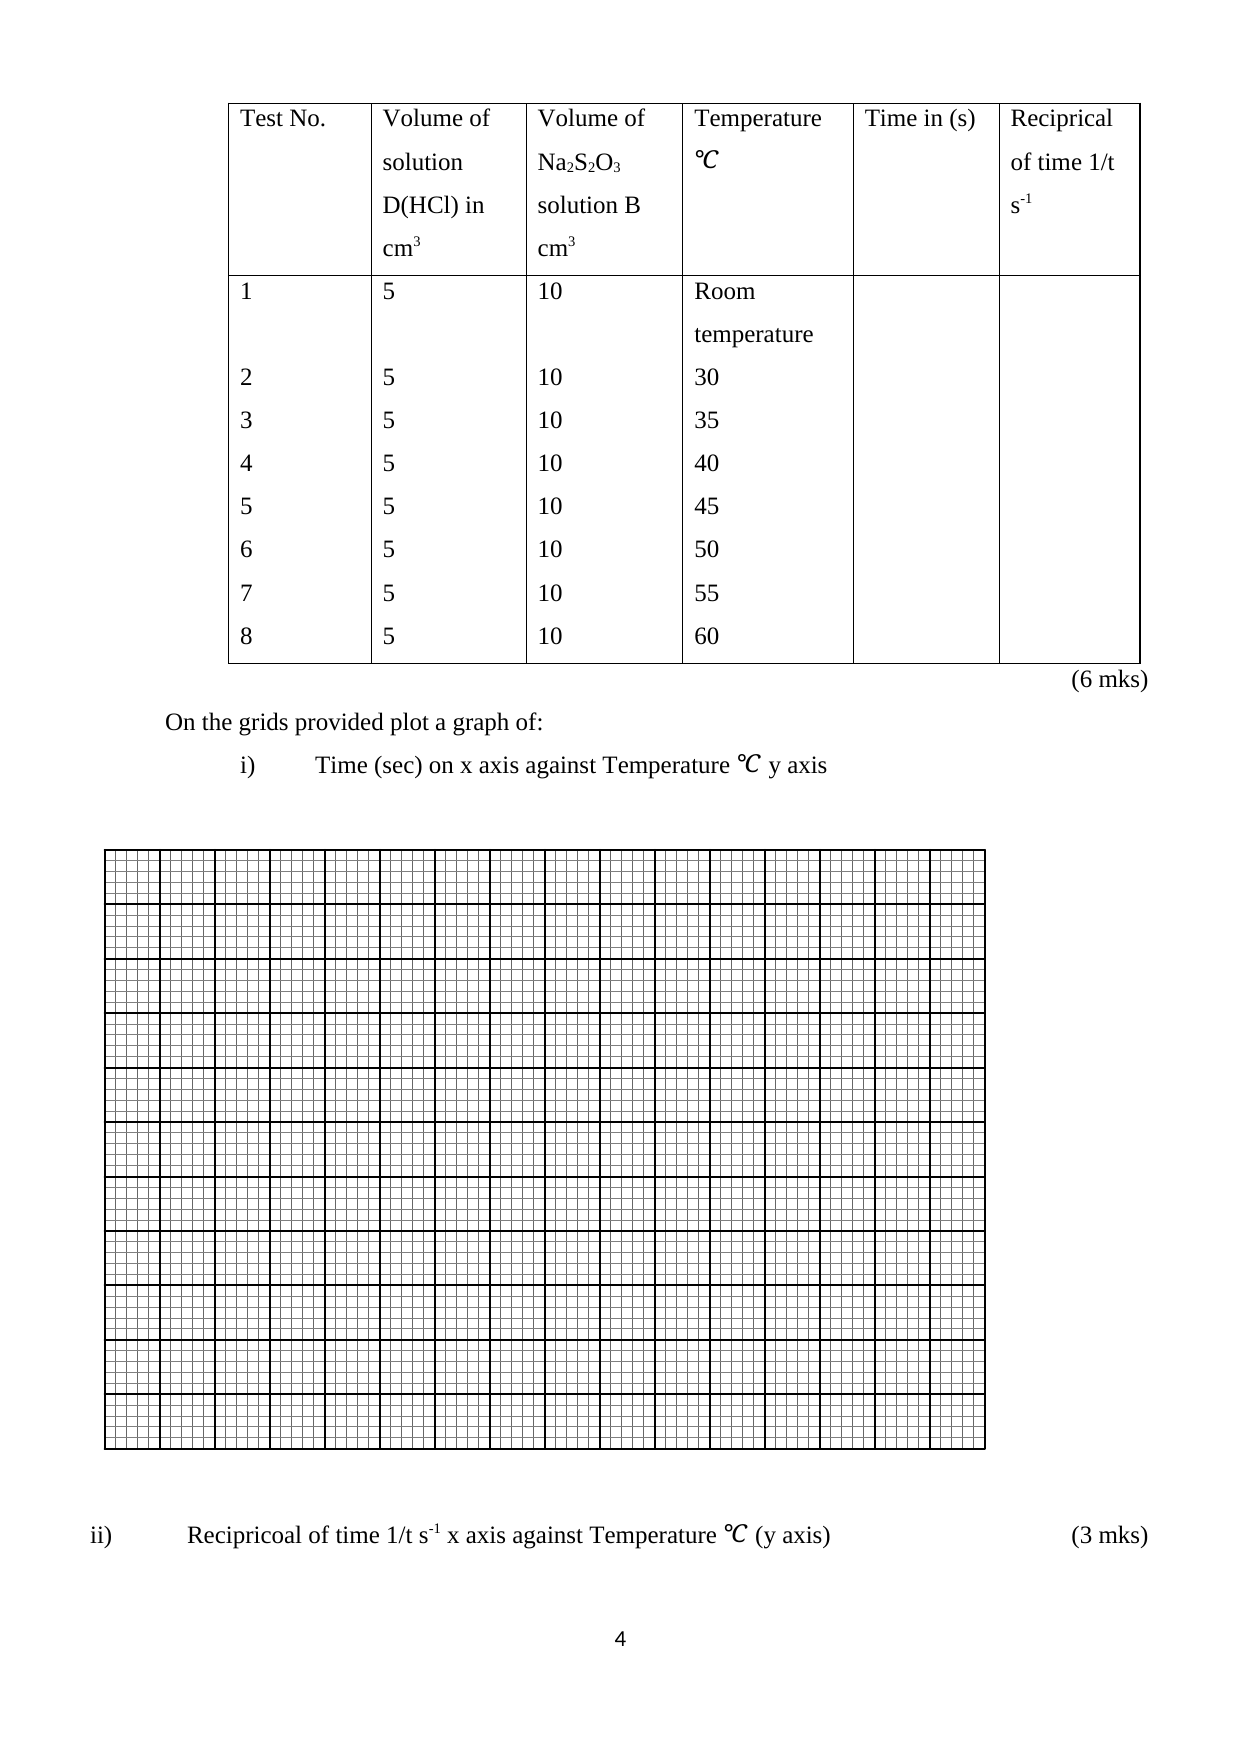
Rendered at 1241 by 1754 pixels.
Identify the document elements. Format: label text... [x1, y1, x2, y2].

table_cell 10 10 10 10 10 10 10 10 [527, 276, 682, 663]
text ii) Recipricoal of time 1/t s-1 x axis against Temperature (y axis) (3 mks) [90, 1520, 1150, 1548]
text On the grids provided plot a graph of: [90, 707, 1150, 736]
table_header Test No. [229, 104, 371, 275]
text (6 mks) [1065, 664, 1150, 693]
table_header Reciprical of time 1/t s-1 [1000, 104, 1139, 275]
table_header Time in (s) [854, 104, 999, 275]
table_cell 1 2 3 4 5 6 7 8 [229, 276, 371, 663]
table_header Temperature [683, 104, 853, 275]
table_cell [854, 276, 999, 663]
table_cell [1000, 276, 1139, 663]
table_header Volume of Na2S2O3 solution B cm3 [527, 104, 682, 275]
text i) Time (sec) on x axis against Temperature y axis [90, 750, 1150, 779]
table_cell Room temperature 30 35 40 45 50 55 60 [683, 276, 853, 663]
table_cell 5 5 5 5 5 5 5 5 [372, 276, 526, 663]
table_header Volume of solution D(HCl) in cm3 [372, 104, 526, 275]
